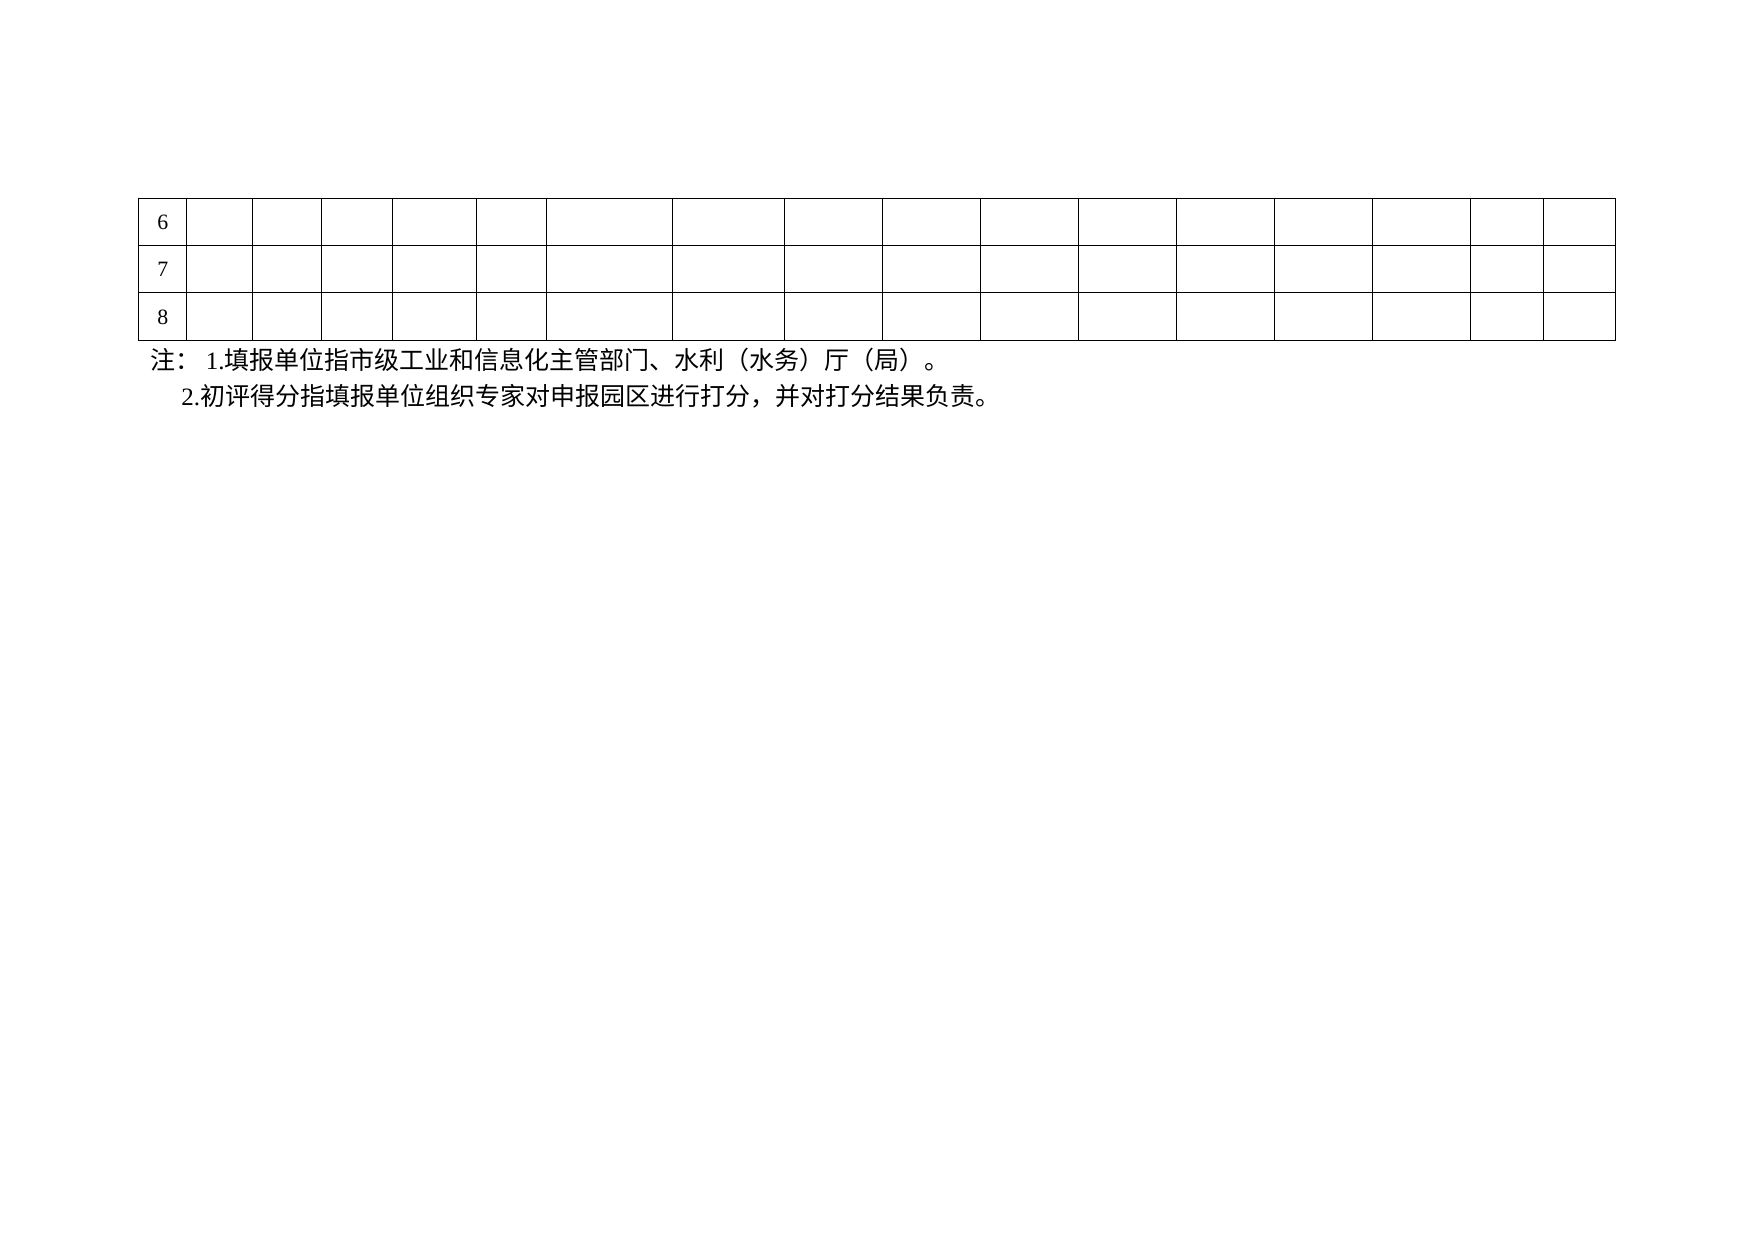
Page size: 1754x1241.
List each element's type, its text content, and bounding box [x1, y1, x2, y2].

table_cell [187, 293, 252, 339]
table_cell 8 [139, 293, 186, 339]
table_cell [1373, 199, 1470, 245]
table_cell [1079, 246, 1176, 292]
table_cell [883, 246, 980, 292]
table_cell [1177, 293, 1274, 339]
table_cell [477, 293, 546, 339]
table_cell [1177, 199, 1274, 245]
table_cell [393, 199, 476, 245]
table_cell [1177, 246, 1274, 292]
table_cell [981, 293, 1078, 339]
table_cell [883, 293, 980, 339]
table_cell 7 [139, 246, 186, 292]
table_cell [322, 246, 392, 292]
table_cell [673, 293, 784, 339]
table_cell [547, 293, 672, 339]
table_cell [187, 246, 252, 292]
table_cell [981, 199, 1078, 245]
table_cell [253, 246, 321, 292]
table_cell [253, 199, 321, 245]
table_cell [1471, 199, 1543, 245]
table_cell [1275, 199, 1372, 245]
table_cell [673, 246, 784, 292]
table_cell [673, 199, 784, 245]
table_cell 6 [139, 199, 186, 245]
table_cell [883, 199, 980, 245]
table_cell [1471, 293, 1543, 339]
table_cell [1544, 199, 1615, 245]
table_cell [1373, 246, 1470, 292]
table_cell [547, 246, 672, 292]
table_cell [322, 293, 392, 339]
text 注： 1.填报单位指市级工业和信息化主管部门、水利（水务）厅（局）。 [150, 341, 1604, 377]
table_cell [981, 246, 1078, 292]
table_cell [187, 199, 252, 245]
table_cell [1544, 246, 1615, 292]
table_cell [477, 199, 546, 245]
table_cell [253, 293, 321, 339]
table_cell [785, 293, 882, 339]
table_cell [1471, 246, 1543, 292]
table_cell [785, 246, 882, 292]
table_cell [547, 199, 672, 245]
table_cell [477, 246, 546, 292]
table_cell [785, 199, 882, 245]
table_cell [322, 199, 392, 245]
table_cell [1275, 246, 1372, 292]
table_cell [1079, 199, 1176, 245]
table_cell [1275, 293, 1372, 339]
text 2.初评得分指填报单位组织专家对申报园区进行打分，并对打分结果负责。 [150, 377, 1604, 413]
table_cell [1373, 293, 1470, 339]
table_cell [393, 246, 476, 292]
table_cell [393, 293, 476, 339]
table_cell [1079, 293, 1176, 339]
table_cell [1544, 293, 1615, 339]
